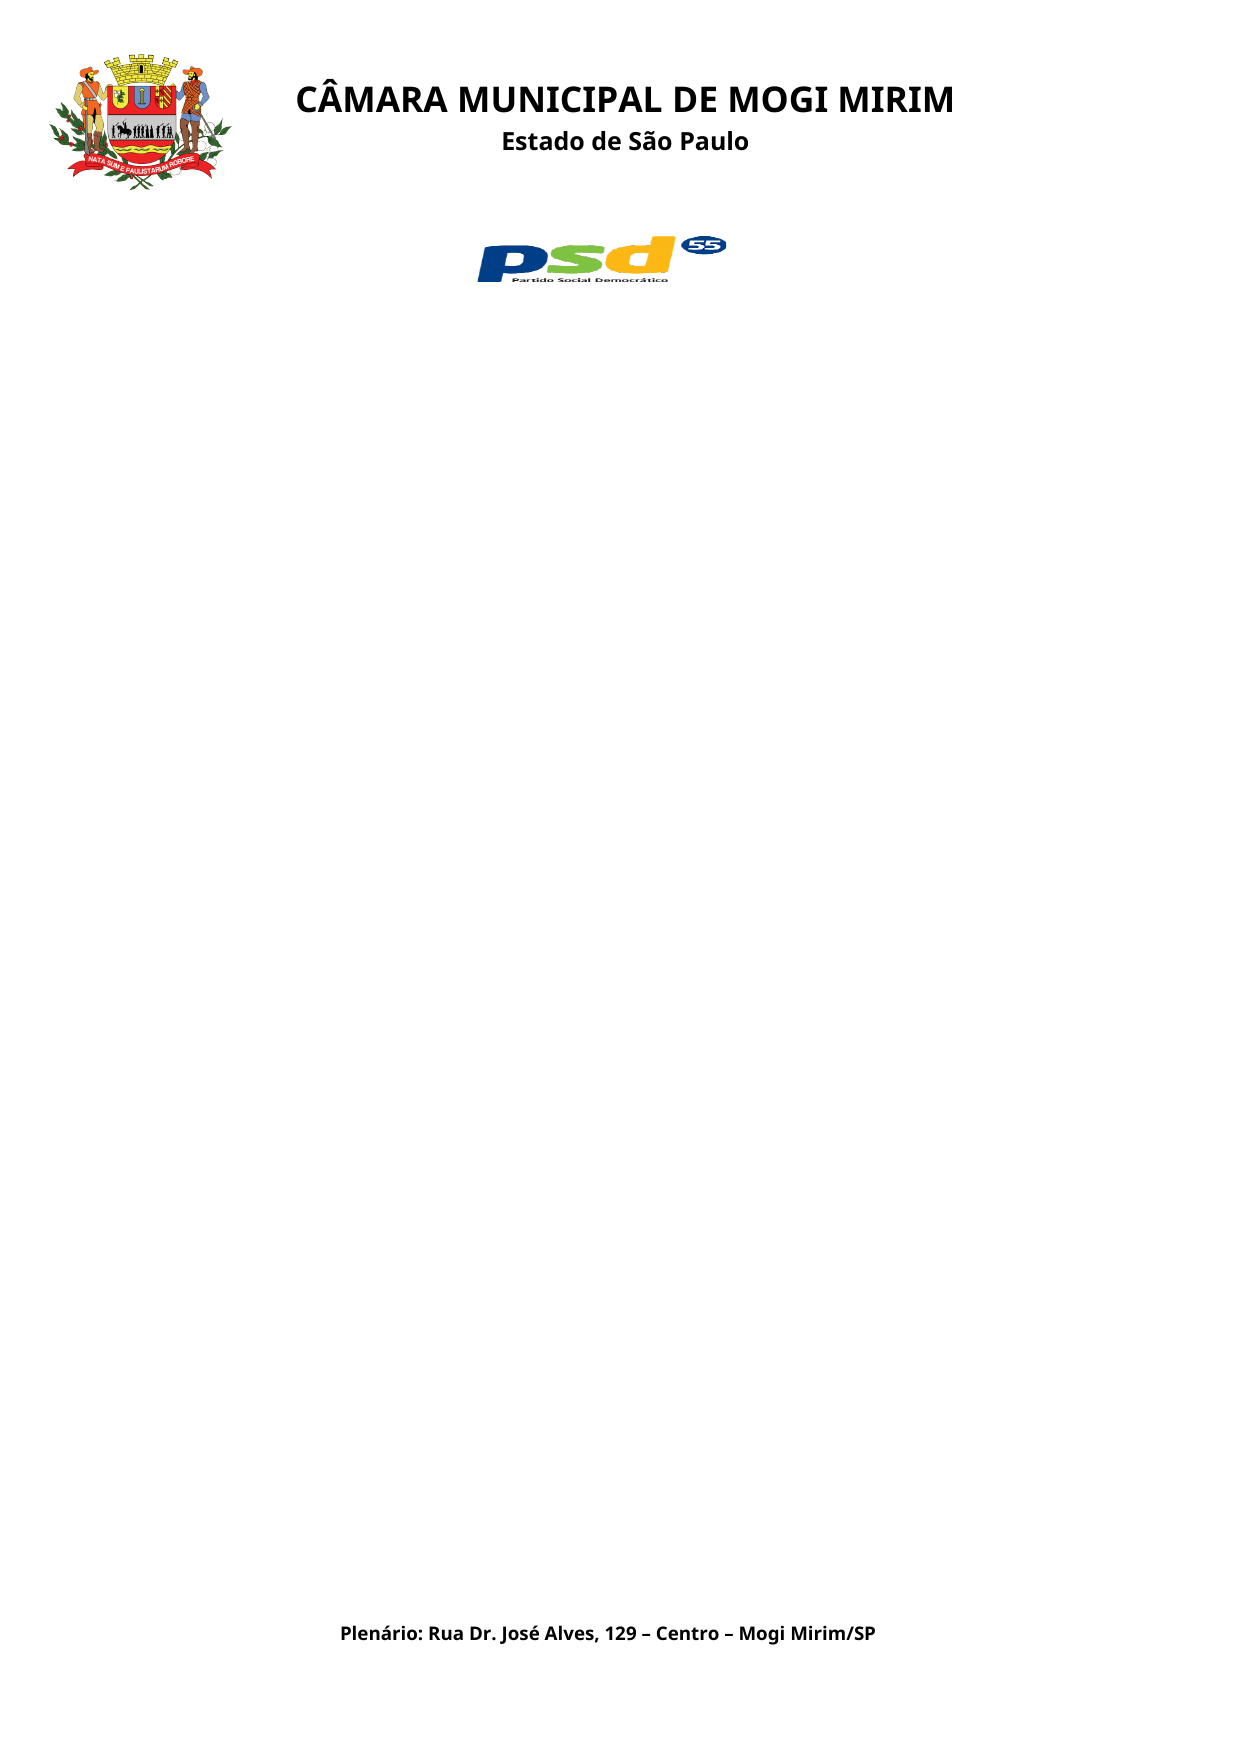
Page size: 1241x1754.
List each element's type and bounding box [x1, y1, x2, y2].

picture [477, 236, 727, 282]
picture [26, 42, 253, 202]
